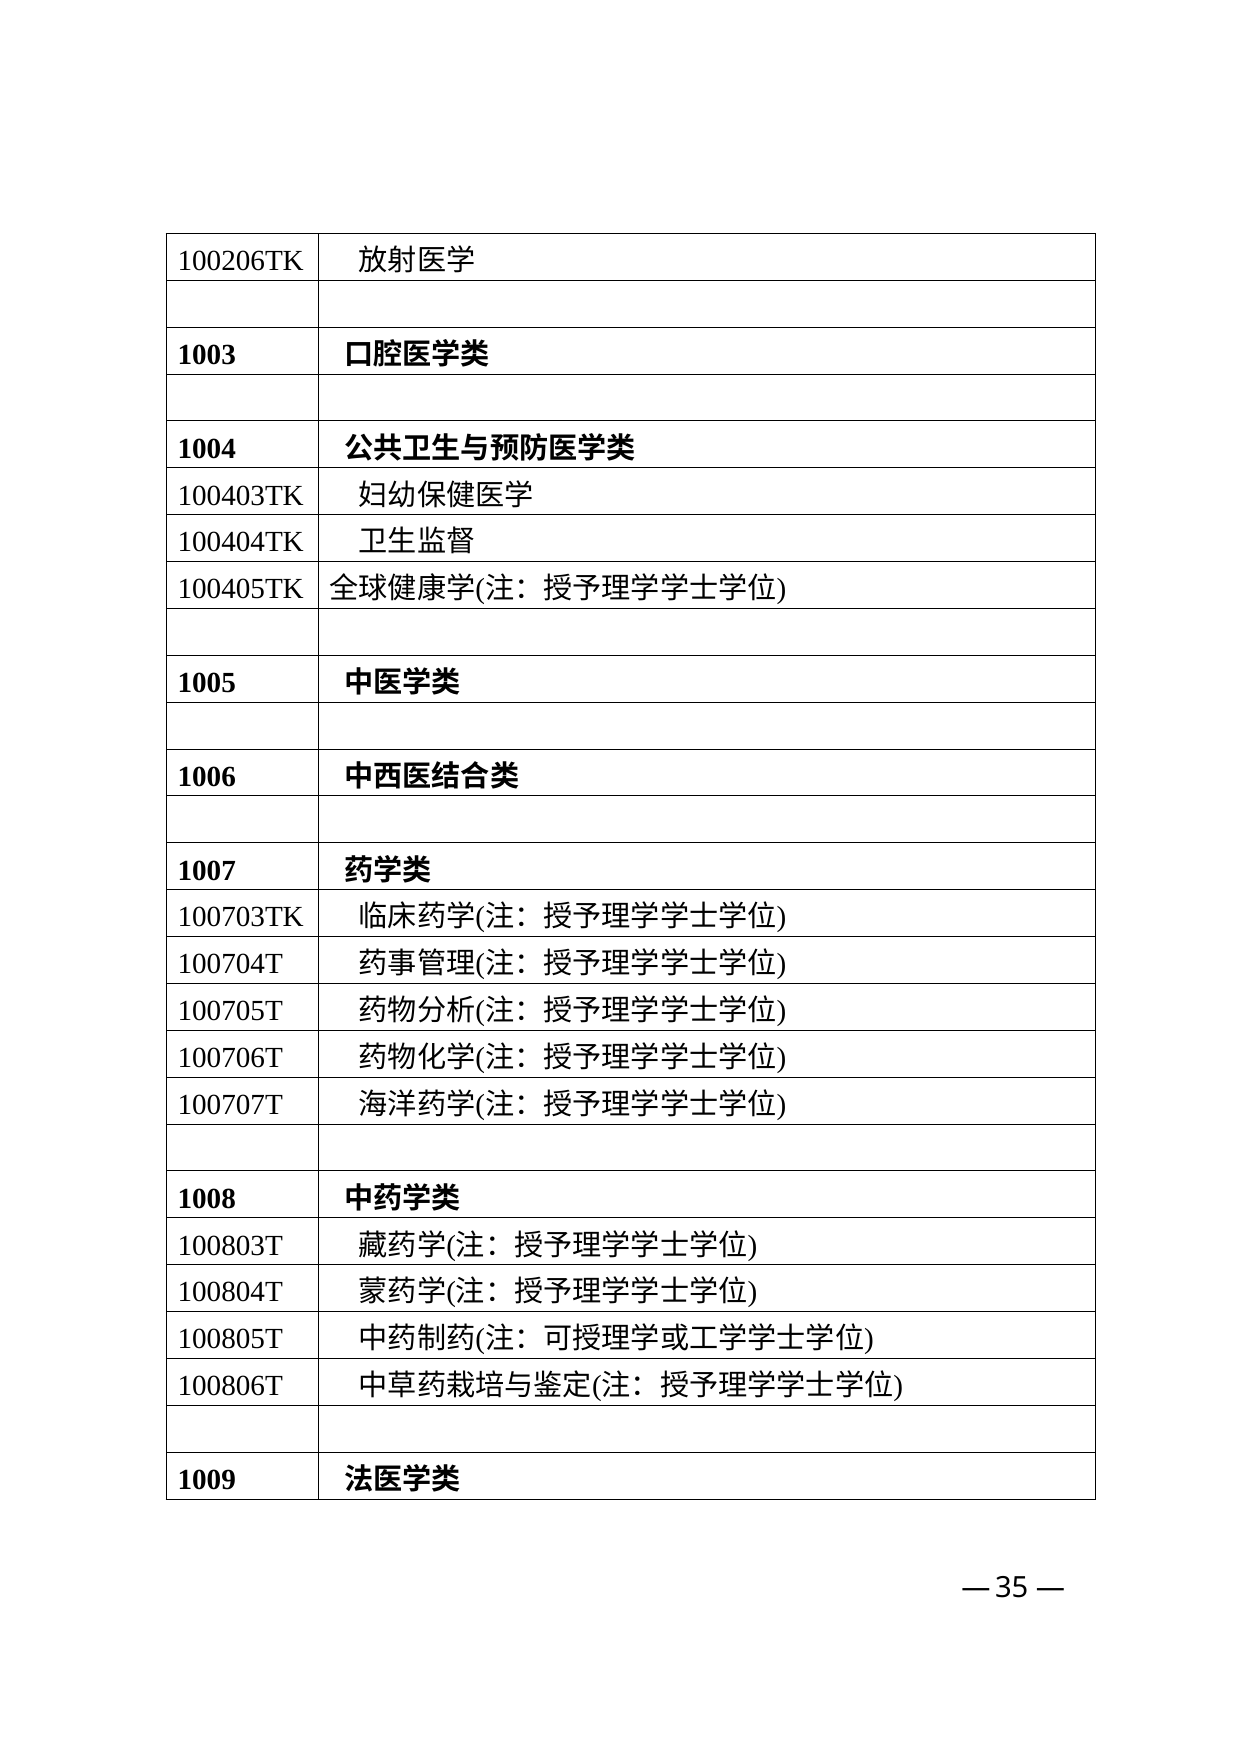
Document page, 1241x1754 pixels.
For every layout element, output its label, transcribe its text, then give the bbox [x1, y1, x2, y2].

table_cell 中药制药(注：可授理学或工学学士学位) [319, 1312, 1095, 1358]
table_cell 1004 [167, 421, 318, 467]
table_cell [167, 609, 318, 655]
table_cell 100403TK [167, 468, 318, 514]
table_cell 100404TK [167, 515, 318, 561]
table_cell 药学类 [319, 843, 1095, 889]
table_cell 100803T [167, 1218, 318, 1264]
table_cell [319, 281, 1095, 327]
table_cell 100805T [167, 1312, 318, 1358]
table_cell 100804T [167, 1265, 318, 1311]
table_cell 临床药学(注：授予理学学士学位) [319, 890, 1095, 936]
table_cell 口腔医学类 [319, 328, 1095, 373]
table_cell [319, 609, 1095, 655]
table_cell [319, 796, 1095, 842]
table_cell 1003 [167, 328, 318, 373]
table_cell 藏药学(注：授予理学学士学位) [319, 1218, 1095, 1264]
table_cell 法医学类 [319, 1453, 1095, 1498]
table_cell 药物分析(注：授予理学学士学位) [319, 984, 1095, 1030]
table_cell 海洋药学(注：授予理学学士学位) [319, 1078, 1095, 1123]
table_cell 中医学类 [319, 656, 1095, 702]
table_cell [167, 375, 318, 420]
table_cell 中草药栽培与鉴定(注：授予理学学士学位) [319, 1359, 1095, 1405]
table_cell 1005 [167, 656, 318, 702]
table_cell 100806T [167, 1359, 318, 1405]
table_cell 100704T [167, 937, 318, 983]
table_cell 中西医结合类 [319, 750, 1095, 795]
table_cell 1006 [167, 750, 318, 795]
table_cell 药事管理(注：授予理学学士学位) [319, 937, 1095, 983]
table_cell 100705T [167, 984, 318, 1030]
table_cell 100405TK [167, 562, 318, 608]
table_cell 1007 [167, 843, 318, 889]
table_cell 1009 [167, 1453, 318, 1498]
table_cell 中药学类 [319, 1171, 1095, 1217]
table_cell 100703TK [167, 890, 318, 936]
table_cell 1008 [167, 1171, 318, 1217]
table_cell [319, 375, 1095, 420]
table_cell [167, 703, 318, 748]
table_cell [319, 703, 1095, 748]
table_cell 卫生监督 [319, 515, 1095, 561]
table_cell 放射医学 [319, 234, 1095, 280]
table_cell 妇幼保健医学 [319, 468, 1095, 514]
table_cell 100706T [167, 1031, 318, 1077]
table_cell [319, 1406, 1095, 1452]
table_cell 公共卫生与预防医学类 [319, 421, 1095, 467]
table_cell 100707T [167, 1078, 318, 1123]
table_cell 药物化学(注：授予理学学士学位) [319, 1031, 1095, 1077]
table_cell [167, 281, 318, 327]
table_cell [319, 1125, 1095, 1170]
table_cell 全球健康学(注：授予理学学士学位) [319, 562, 1095, 608]
table_cell [167, 1125, 318, 1170]
table_cell 100206TK [167, 234, 318, 280]
table_cell 蒙药学(注：授予理学学士学位) [319, 1265, 1095, 1311]
table_cell [167, 1406, 318, 1452]
table_cell [167, 796, 318, 842]
